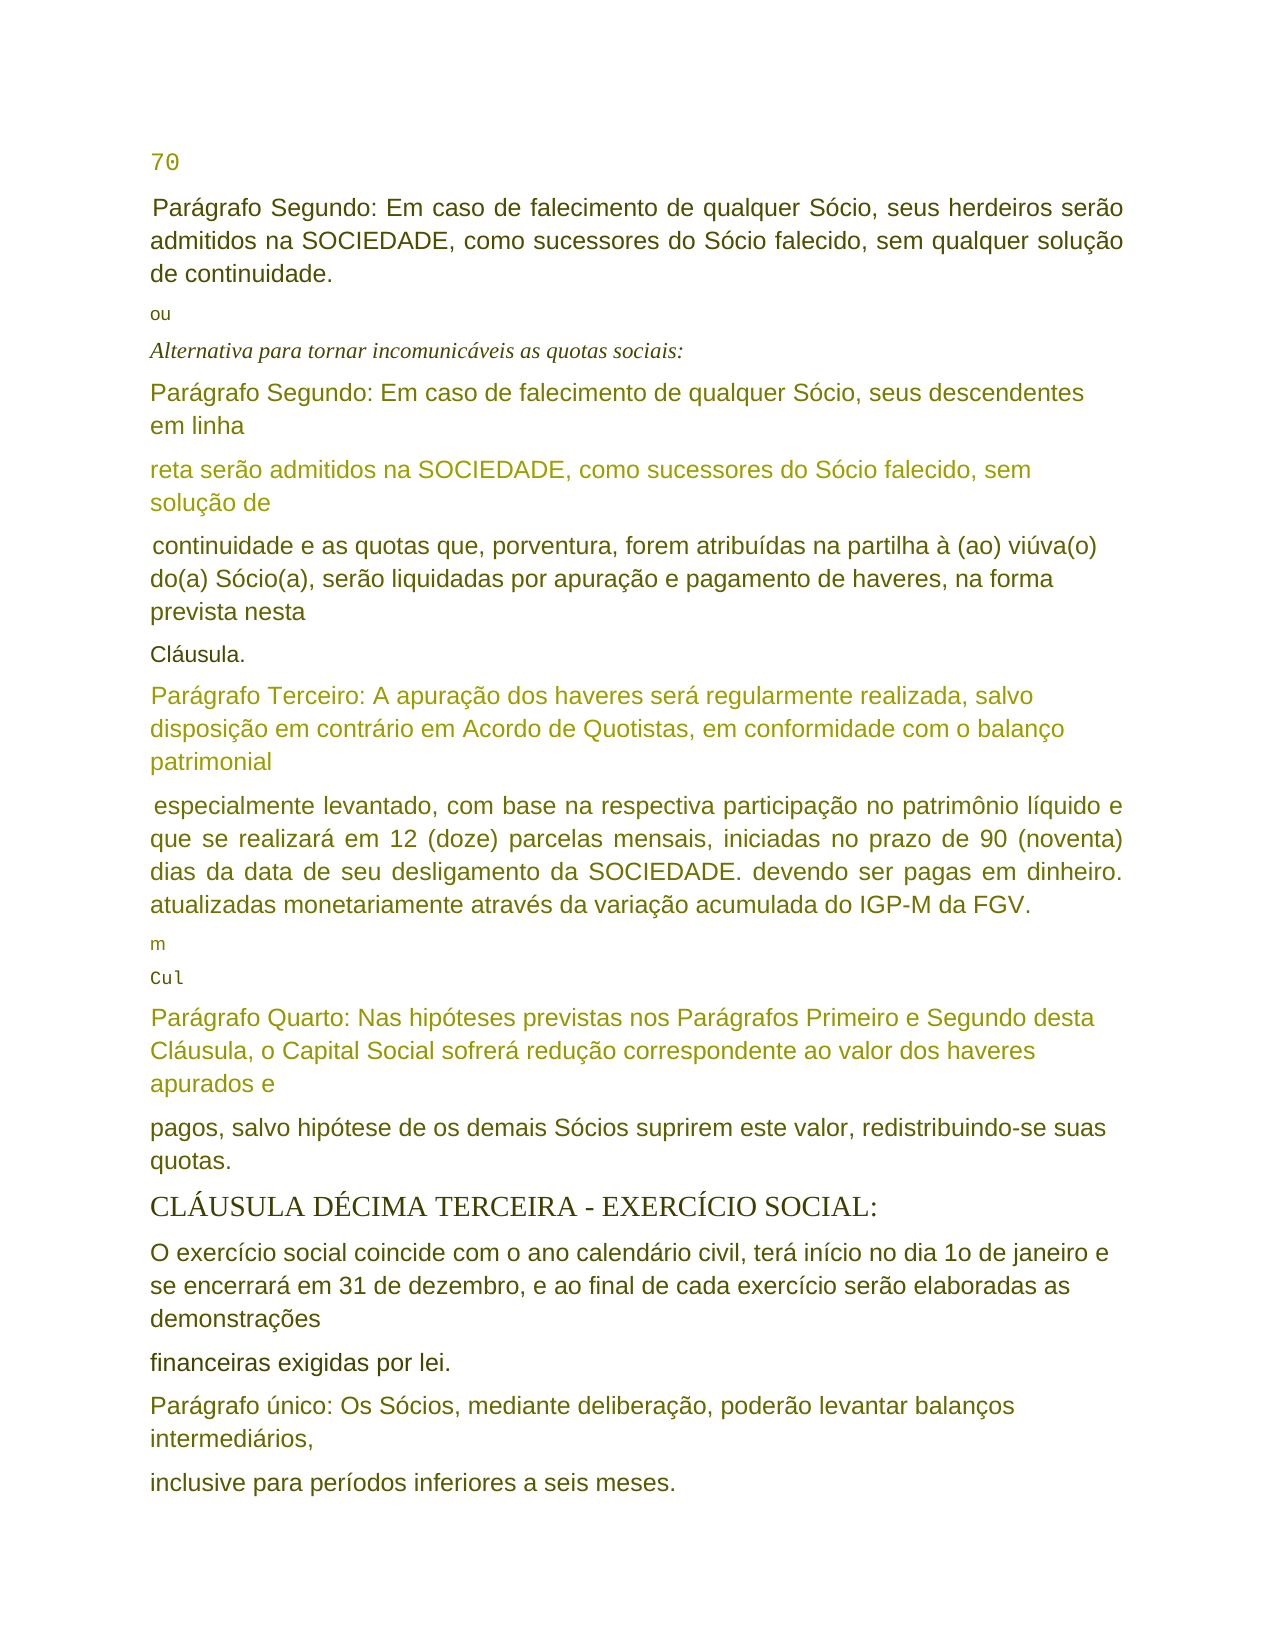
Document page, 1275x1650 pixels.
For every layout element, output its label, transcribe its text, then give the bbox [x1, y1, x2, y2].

text especialmente levantado, com base na respectiva participação no patrimônio líquido e que se realizará em 12 (doze) parcelas mensais, iniciadas no prazo de 90 (noventa) dias da data de seu desligamento da SOCIEDADE. devendo ser pagas em dinheiro. atualizadas monetariamente através da variação acumulada do IGP-M da FGV. [150, 791, 1125, 918]
text pagos, salvo hipótese de os demais Sócios suprirem este valor, redistribuindo-se suas quotas. [150, 1113, 1125, 1174]
text inclusive para períodos inferiores a seis meses. [150, 1467, 1125, 1496]
text Parágrafo Segundo: Em caso de falecimento de qualquer Sócio, seus herdeiros serão admitidos na SOCIEDADE, como sucessores do Sócio falecido, sem qualquer solução de continuidade. [150, 193, 1125, 288]
text Alternativa para tornar incomunicáveis as quotas sociais: [150, 338, 1125, 364]
text O exercício social coincide com o ano calendário civil, terá início no dia 1o de janeiro e se encerrará em 31 de dezembro, e ao final de cada exercício serão elaboradas as demonstrações [150, 1238, 1125, 1333]
text continuidade e as quotas que, porventura, forem atribuídas na partilha à (ao) viúva(o) do(a) Sócio(a), serão liquidadas por apuração e pagamento de haveres, na forma prevista nesta [150, 531, 1125, 626]
text m [150, 933, 1125, 955]
text ou [150, 302, 1125, 324]
text Parágrafo Quarto: Nas hipóteses previstas nos Parágrafos Primeiro e Segundo desta Cláusula, o Capital Social sofrerá redução correspondente ao valor dos haveres apurados e [150, 1003, 1125, 1098]
text Parágrafo único: Os Sócios, mediante deliberação, poderão levantar balanços intermediários, [150, 1391, 1125, 1453]
text CLÁUSULA DÉCIMA TERCEIRA - EXERCÍCIO SOCIAL: [150, 1189, 1125, 1223]
text 70 [150, 150, 1125, 178]
text Cul [150, 968, 1125, 990]
text Parágrafo Terceiro: A apuração dos haveres será regularmente realizada, salvo disposição em contrário em Acordo de Quotistas, em conformidade com o balanço patrimonial [150, 681, 1125, 776]
text Cláusula. [150, 641, 1125, 667]
text Parágrafo Segundo: Em caso de falecimento de qualquer Sócio, seus descendentes em linha [150, 378, 1125, 440]
text financeiras exigidas por lei. [150, 1348, 1125, 1376]
text reta serão admitidos na SOCIEDADE, como sucessores do Sócio falecido, sem solução de [150, 455, 1125, 516]
